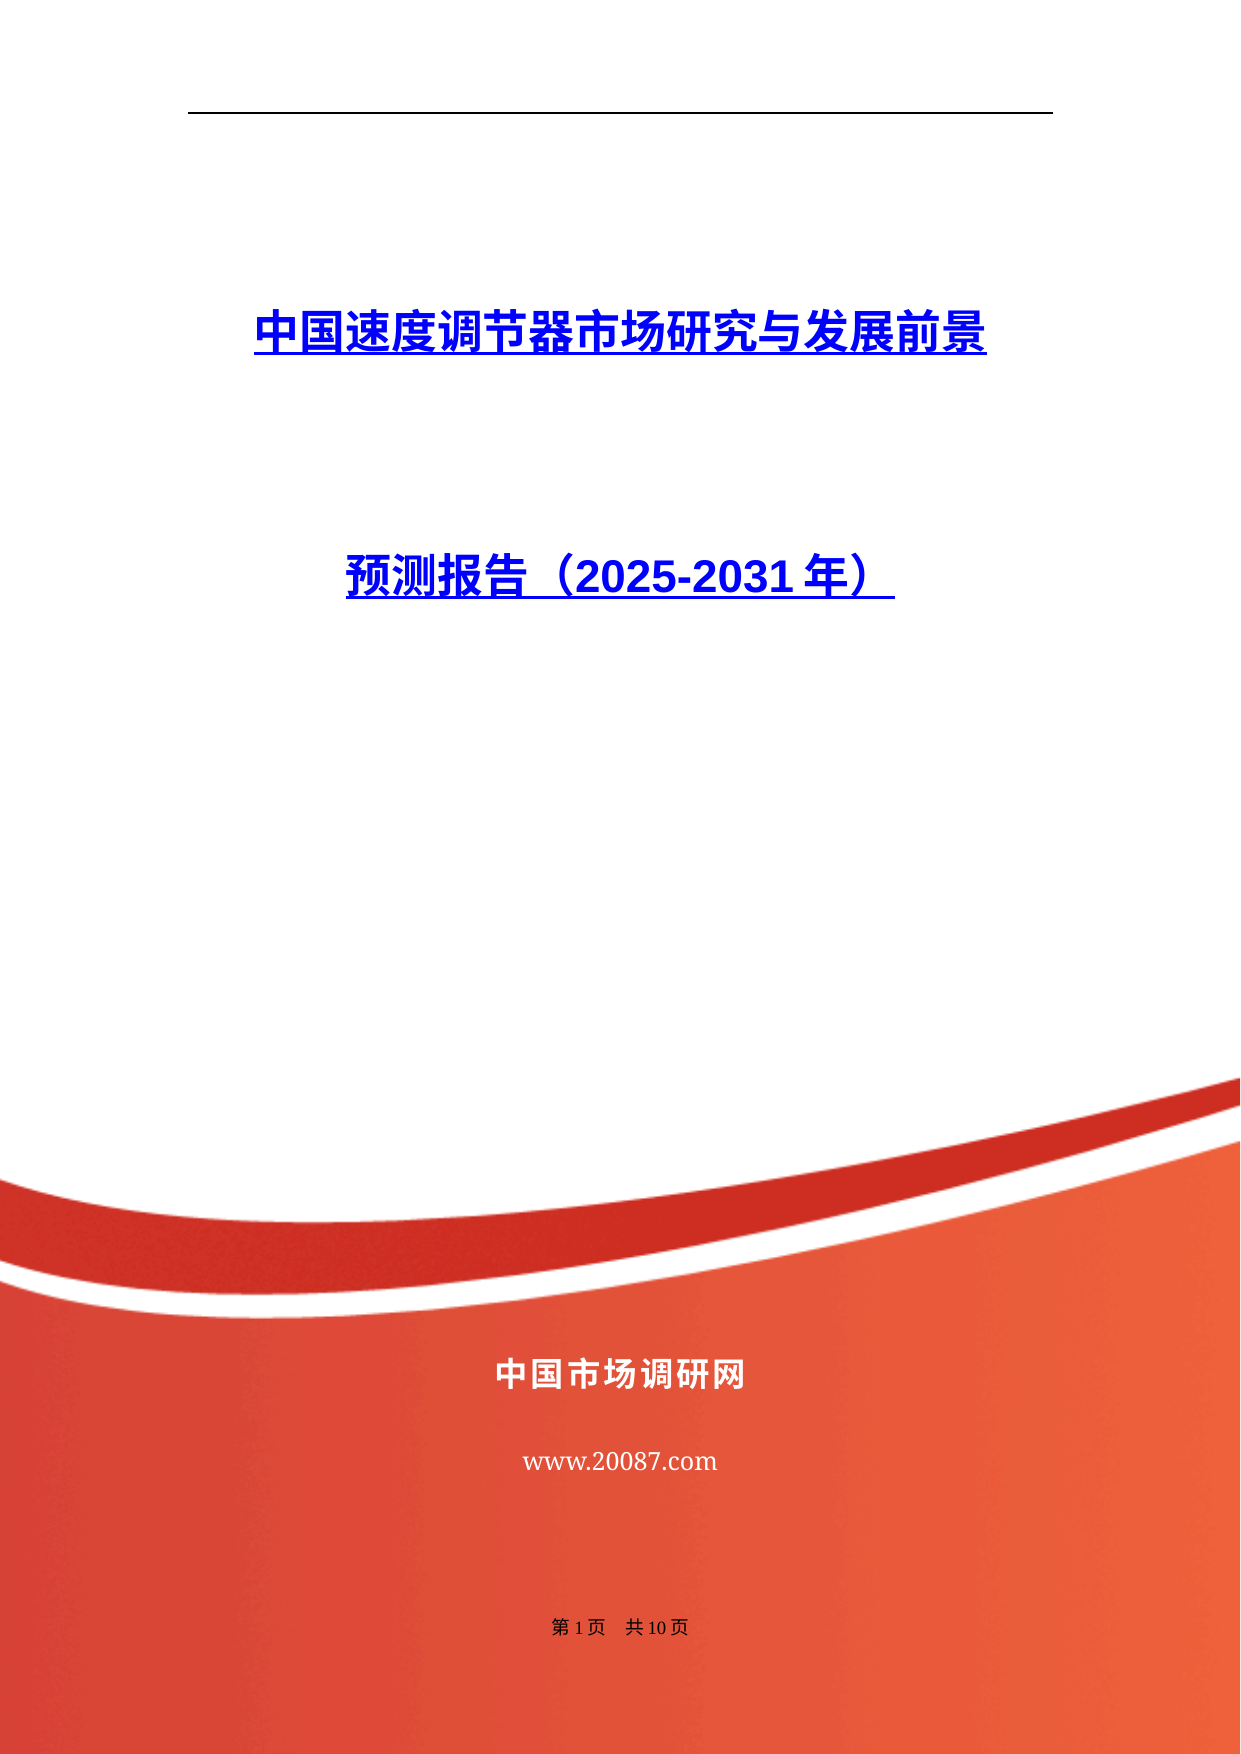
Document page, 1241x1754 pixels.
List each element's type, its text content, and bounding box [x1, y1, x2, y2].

picture [0, 1006, 1241, 1754]
subtitle 中国市场调研网 [187, 1339, 1053, 1404]
text www.20087.com [187, 1428, 1053, 1493]
table_header 中国速度调节器市场研究与发展前景预测报告（2025-2031年） [188, 207, 1053, 773]
